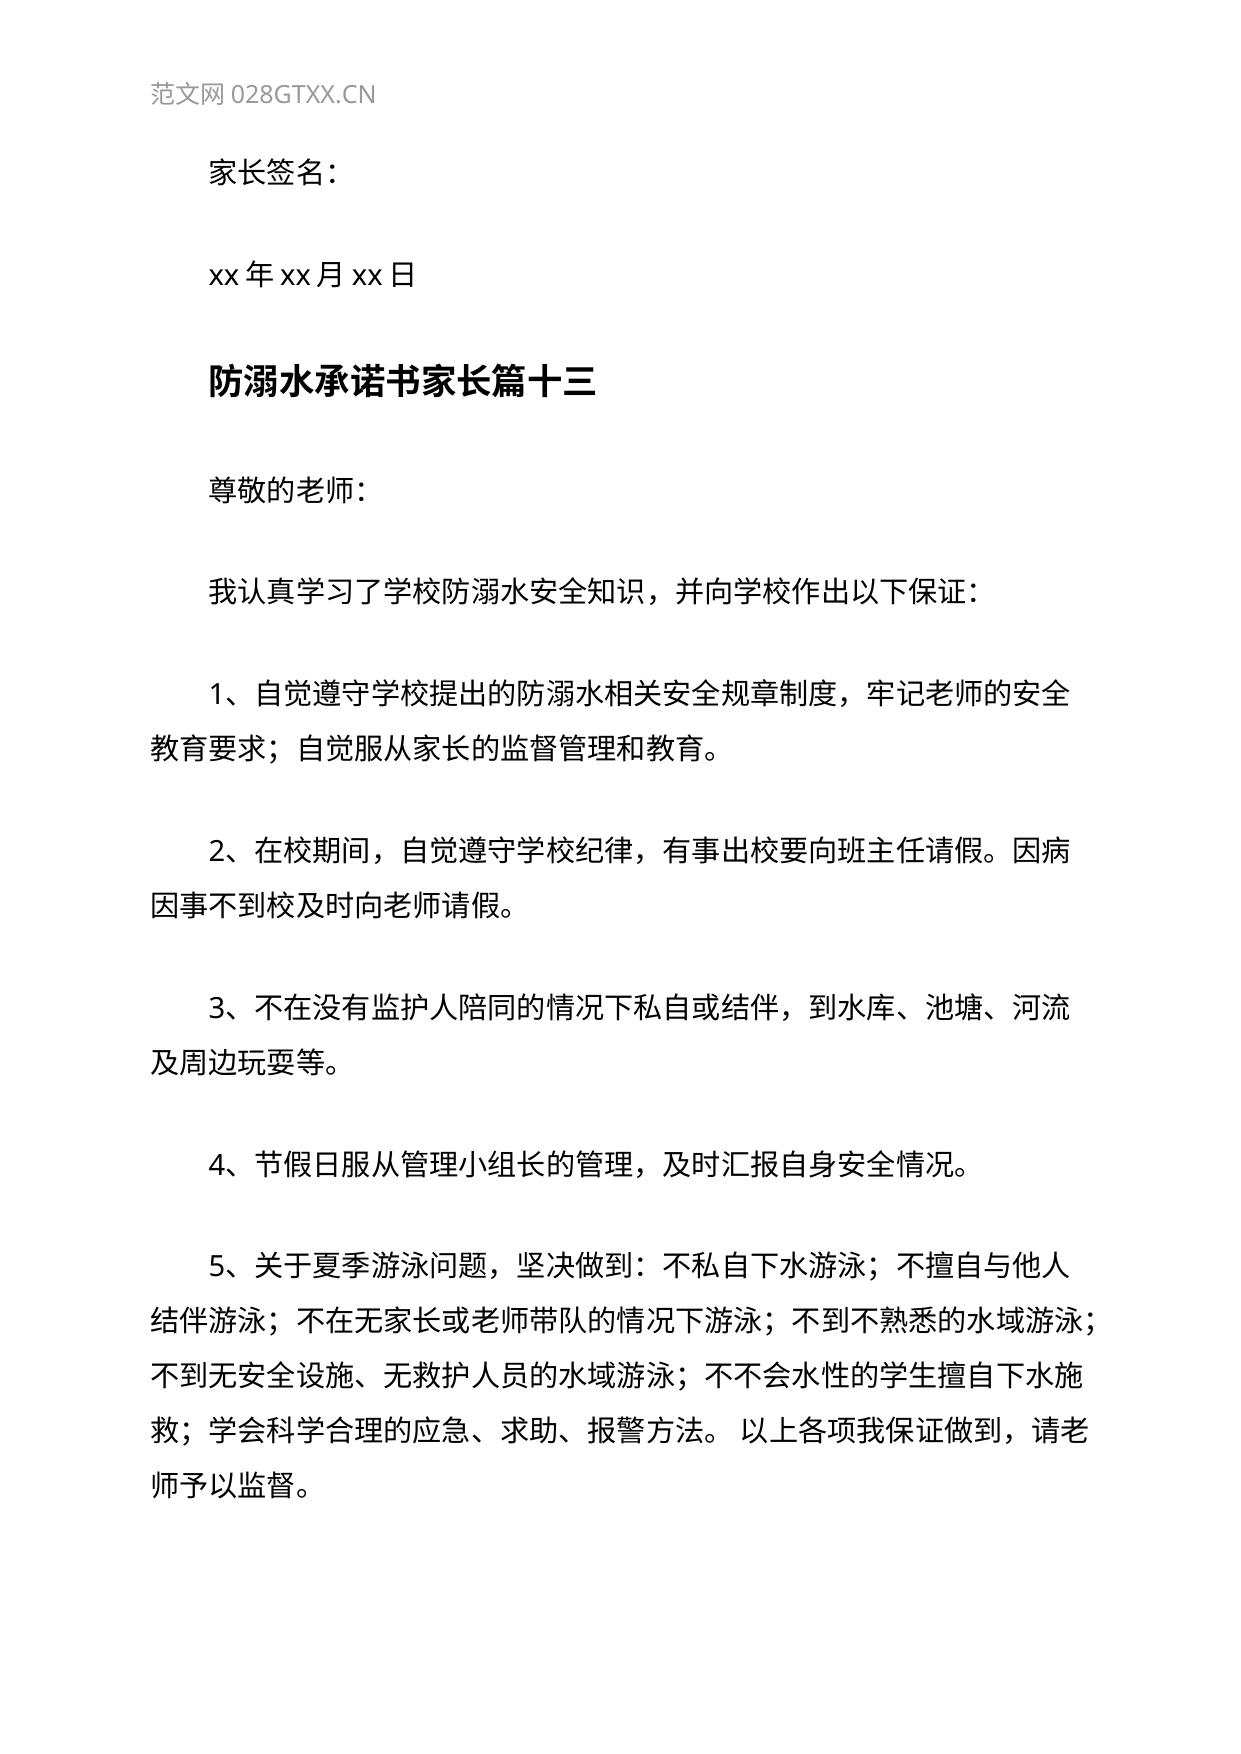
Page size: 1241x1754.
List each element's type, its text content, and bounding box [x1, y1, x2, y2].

text 尊敬的老师： [150, 467, 1090, 509]
text 我认真学习了学校防溺水安全知识，并向学校作出以下保证： [150, 569, 1090, 611]
text 2、在校期间，自觉遵守学校纪律，有事出校要向班主任请假。因病因事不到校及时向老师请假。 [150, 827, 1090, 925]
text 5、关于夏季游泳问题，坚决做到：不私自下水游泳；不擅自与他人结伴游泳；不在无家长或老师带队的情况下游泳；不到不熟悉的水域游泳；不到无安全设施、无救护人员的水域游泳；不不会水性的学生擅自下水施救；学会科学合理的应急、求助、报警方法。 以上各项我保证做到，请老师予以监督。 [150, 1243, 1090, 1505]
text 4、节假日服从管理小组长的管理，及时汇报自身安全情况。 [150, 1141, 1090, 1183]
text 1、自觉遵守学校提出的防溺水相关安全规章制度，牢记老师的安全教育要求；自觉服从家长的监督管理和教育。 [150, 671, 1090, 768]
text 防溺水承诺书家长篇十三 [150, 354, 1090, 405]
text xx年xx月xx日 [150, 252, 1090, 294]
text 家长签名： [150, 150, 1090, 192]
text 3、不在没有监护人陪同的情况下私自或结伴，到水库、池塘、河流及周边玩耍等。 [150, 984, 1090, 1082]
